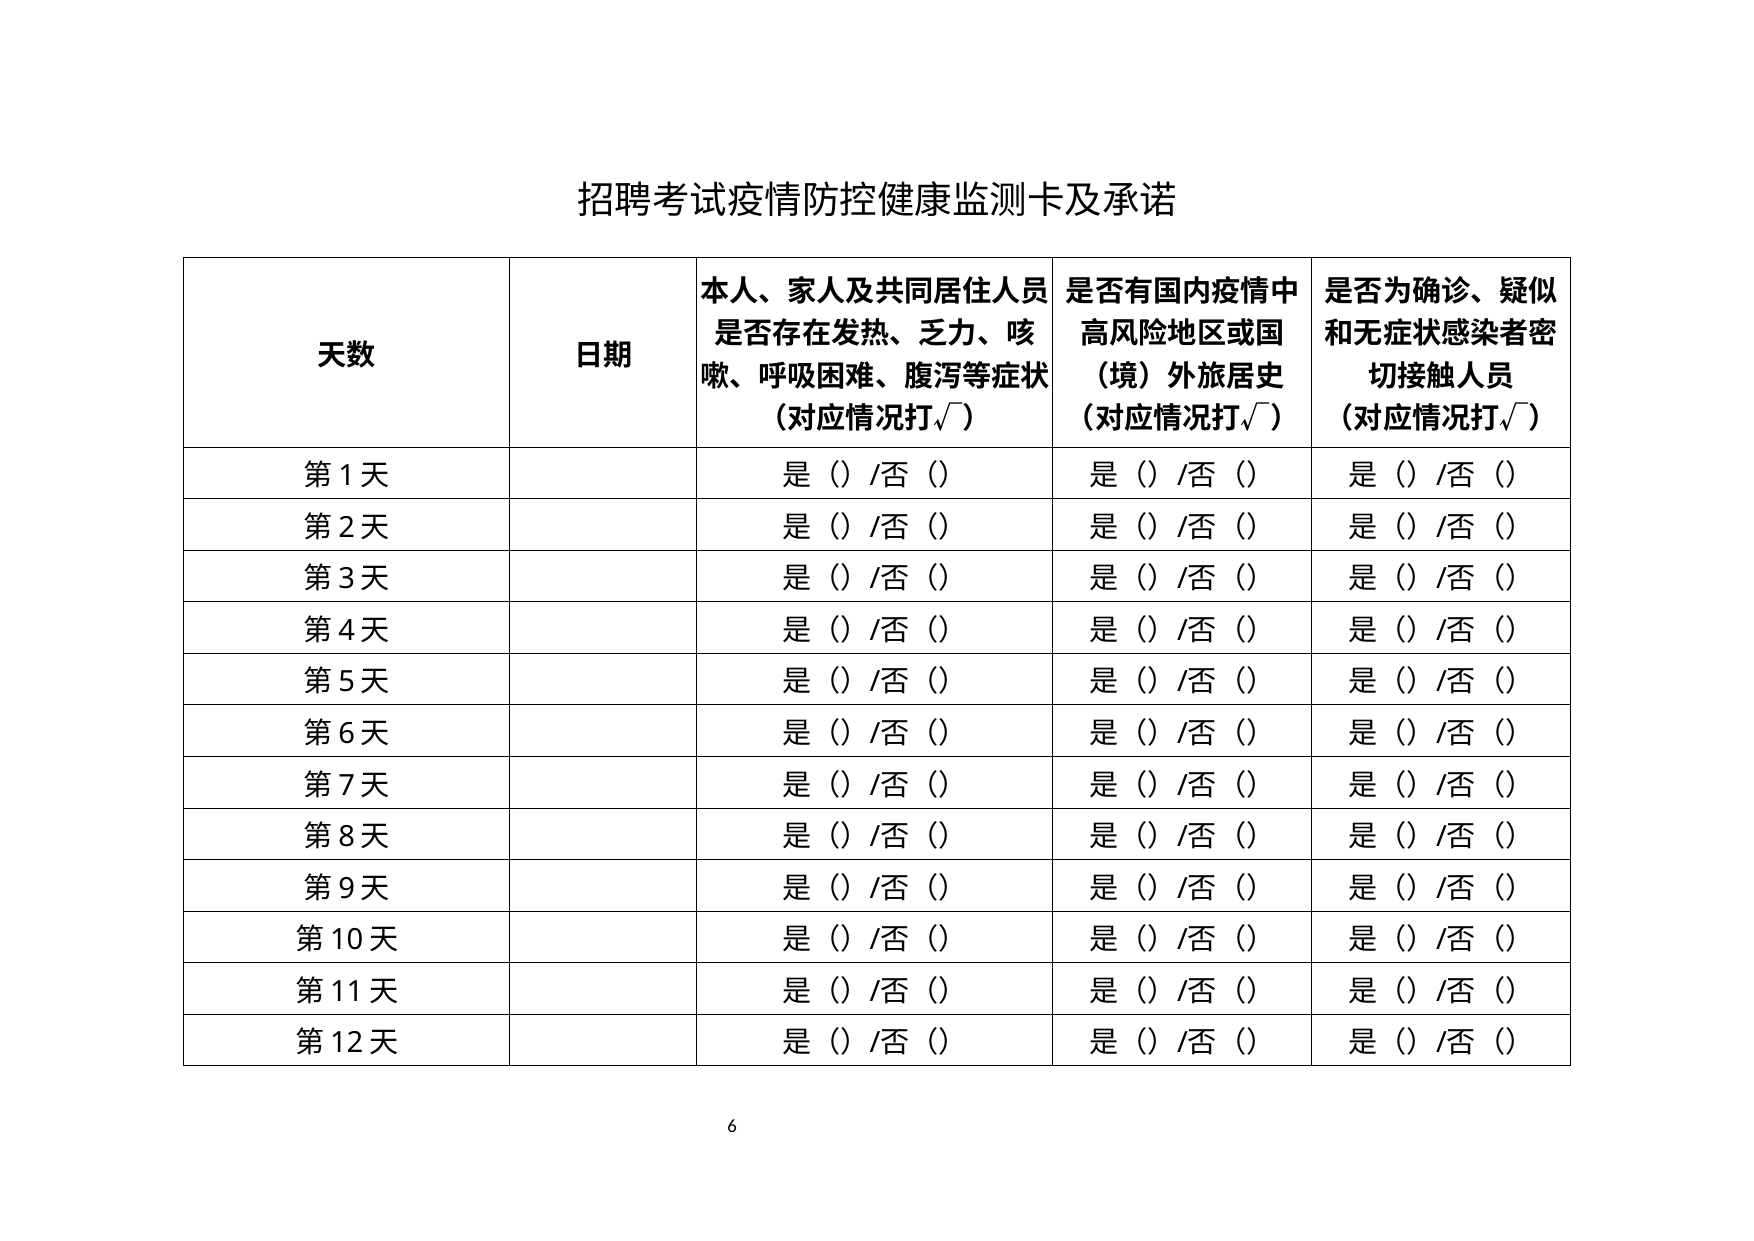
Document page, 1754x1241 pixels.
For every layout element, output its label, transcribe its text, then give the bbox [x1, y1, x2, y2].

table_cell [510, 499, 696, 550]
table_cell 是（）/否（） [1053, 963, 1311, 1014]
table_cell 是（）/否（） [1053, 499, 1311, 550]
table_cell 是（）/否（） [1053, 809, 1311, 859]
table_cell 是（）/否（） [1053, 654, 1311, 704]
table_header 日期 [510, 258, 696, 447]
table_cell 第3天 [184, 551, 509, 601]
table_cell 是（）/否（） [1312, 809, 1570, 859]
table_cell 是（）/否（） [1312, 448, 1570, 498]
table_cell 是（）/否（） [697, 860, 1052, 911]
table_cell 第7天 [184, 757, 509, 807]
table_cell 是（）/否（） [697, 499, 1052, 550]
table_cell 是（）/否（） [1312, 860, 1570, 911]
table_cell 是（）/否（） [1053, 551, 1311, 601]
table_cell [510, 1015, 696, 1065]
table_cell 是（）/否（） [697, 757, 1052, 807]
table_cell [510, 551, 696, 601]
table_cell 是（）/否（） [1053, 448, 1311, 498]
table_cell 第10天 [184, 912, 509, 962]
table_cell [510, 654, 696, 704]
table_header 是否为确诊、疑似和无症状感染者密切接触人员 （对应情况打√） [1312, 258, 1570, 447]
table_cell 是（）/否（） [697, 809, 1052, 859]
table_cell [510, 912, 696, 962]
table_cell 是（）/否（） [1312, 654, 1570, 704]
table_cell 第4天 [184, 602, 509, 653]
table_cell [510, 860, 696, 911]
table_cell 第11天 [184, 963, 509, 1014]
table_cell [510, 809, 696, 859]
table_cell 第1天 [184, 448, 509, 498]
table_cell [510, 705, 696, 756]
table_cell 第6天 [184, 705, 509, 756]
table_cell 第9天 [184, 860, 509, 911]
text 招聘考试疫情防控健康监测卡及承诺 [150, 165, 1604, 230]
table_cell 是（）/否（） [697, 705, 1052, 756]
table_cell 是（）/否（） [1053, 1015, 1311, 1065]
table_cell 是（）/否（） [1312, 705, 1570, 756]
table_cell [510, 602, 696, 653]
table_header 天数 [184, 258, 509, 447]
table_cell 是（）/否（） [697, 602, 1052, 653]
table_cell 是（）/否（） [1053, 602, 1311, 653]
table_header 本人、家人及共同居住人员是否存在发热、乏力、咳嗽、呼吸困难、腹泻等症状（对应情况打√） [697, 258, 1052, 447]
table_cell 是（）/否（） [697, 963, 1052, 1014]
table_cell 是（）/否（） [697, 448, 1052, 498]
table_cell 是（）/否（） [1053, 705, 1311, 756]
table_cell [510, 448, 696, 498]
table_cell 是（）/否（） [697, 912, 1052, 962]
table_cell 是（）/否（） [697, 654, 1052, 704]
table_cell 是（）/否（） [1053, 912, 1311, 962]
table_cell 是（）/否（） [1312, 499, 1570, 550]
table_cell [510, 963, 696, 1014]
table_cell 是（）/否（） [1312, 963, 1570, 1014]
table_cell 是（）/否（） [1312, 757, 1570, 807]
table_cell 是（）/否（） [1312, 551, 1570, 601]
table_cell 是（）/否（） [1053, 757, 1311, 807]
table_cell 第5天 [184, 654, 509, 704]
table_cell 是（）/否（） [1312, 602, 1570, 653]
table_cell 是（）/否（） [697, 551, 1052, 601]
table_cell 第12天 [184, 1015, 509, 1065]
table_cell 是（）/否（） [1312, 912, 1570, 962]
table_cell 是（）/否（） [1312, 1015, 1570, 1065]
table_cell 是（）/否（） [697, 1015, 1052, 1065]
table_cell 第8天 [184, 809, 509, 859]
table_cell 第2天 [184, 499, 509, 550]
table_cell 是（）/否（） [1053, 860, 1311, 911]
table_header 是否有国内疫情中高风险地区或国（境）外旅居史 （对应情况打√） [1053, 258, 1311, 447]
table_cell [510, 757, 696, 807]
